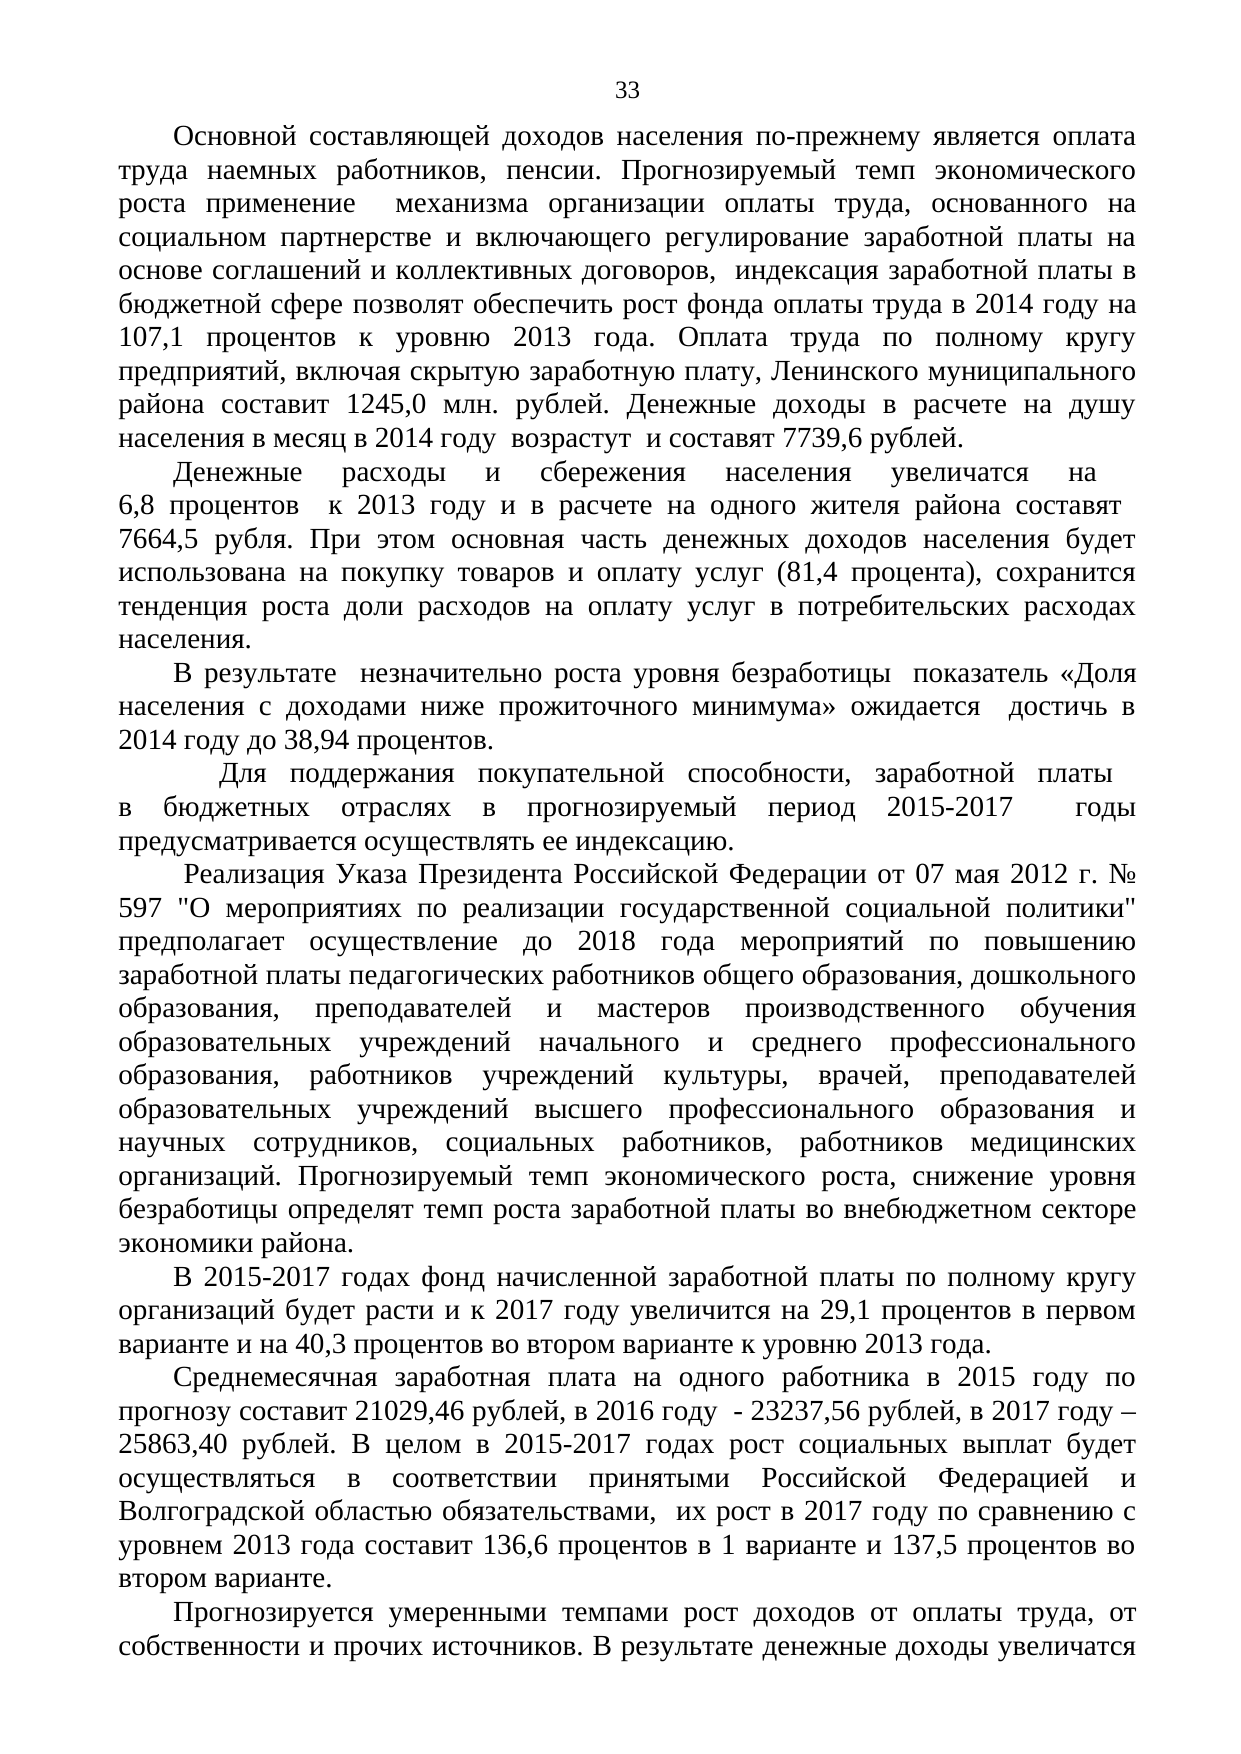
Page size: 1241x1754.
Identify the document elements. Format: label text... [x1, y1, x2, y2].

text Денежные расходы и сбережения населения увеличатся на 6,8 процентов к 2013 году и в расчете на одного жителя района составят 7664,5 рубля. При этом основная часть денежных доходов населения будет использована на покупку товаров и оплату услуг (81,4 процента), сохранится тенденция роста доли расходов на оплату услуг в потребительских расходах населения. [118, 454, 1137, 655]
subtitle Основной составляющей доходов населения по-прежнему является оплата труда наемных работников, пенсии. Прогнозируемый темп экономического роста применение механизма организации оплаты труда, основанного на социальном партнерстве и включающего регулирование заработной платы на основе соглашений и коллективных договоров, индексация заработной платы в бюджетной сфере позволят обеспечить рост фонда оплаты труда в 2014 году на 107,1 процентов к уровню 2013 года. Оплата труда по полному кругу предприятий, включая скрытую заработную плату, Ленинского муниципального района составит 1245,0 млн. рублей. Денежные доходы в расчете на душу населения в месяц в 2014 году возрастут и составят 7739,6 рублей. [118, 118, 1137, 454]
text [118, 1594, 1137, 1661]
text Для поддержания покупательной способности, заработной платы в бюджетных отраслях в прогнозируемый период 2015-2017 годы предусматривается осуществлять ее индексацию. [118, 756, 1137, 856]
text Среднемесячная заработная плата на одного работника в 2015 году по прогнозу составит 21029,46 рублей, в 2016 году - 23237,56 рублей, в 2017 году – 25863,40 рублей. В целом в 2015-2017 годах рост социальных выплат будет осуществляться в соответствии принятыми Российской Федерацией и Волгоградской областью обязательствами, их рост в 2017 году по сравнению с уровнем 2013 года составит 136,6 процентов в 1 варианте и 137,5 процентов во втором варианте. [118, 1359, 1137, 1594]
text В результате незначительно роста уровня безработицы показатель «Доля населения с доходами ниже прожиточного минимума» ожидается достичь в 2014 году до 38,94 процентов. [118, 655, 1137, 756]
text Реализация Указа Президента Российской Федерации от 07 мая . № 597 "О мероприятиях по реализации государственной социальной политики" предполагает осуществление до 2018 года мероприятий по повышению заработной платы педагогических работников общего образования, дошкольного образования, преподавателей и мастеров производственного обучения образовательных учреждений начального и среднего профессионального образования, работников учреждений культуры, врачей, преподавателей образовательных учреждений высшего профессионального образования и научных сотрудников, социальных работников, работников медицинских организаций. Прогнозируемый темп экономического роста, снижение уровня безработицы определят темп роста заработной платы во внебюджетном секторе экономики района. [118, 856, 1137, 1259]
text В 2015-2017 годах фонд начисленной заработной платы по полному кругу организаций будет расти и к 2017 году увеличится на 29,1 процентов в первом варианте и на 40,3 процентов во втором варианте к уровню 2013 года. [118, 1259, 1137, 1359]
